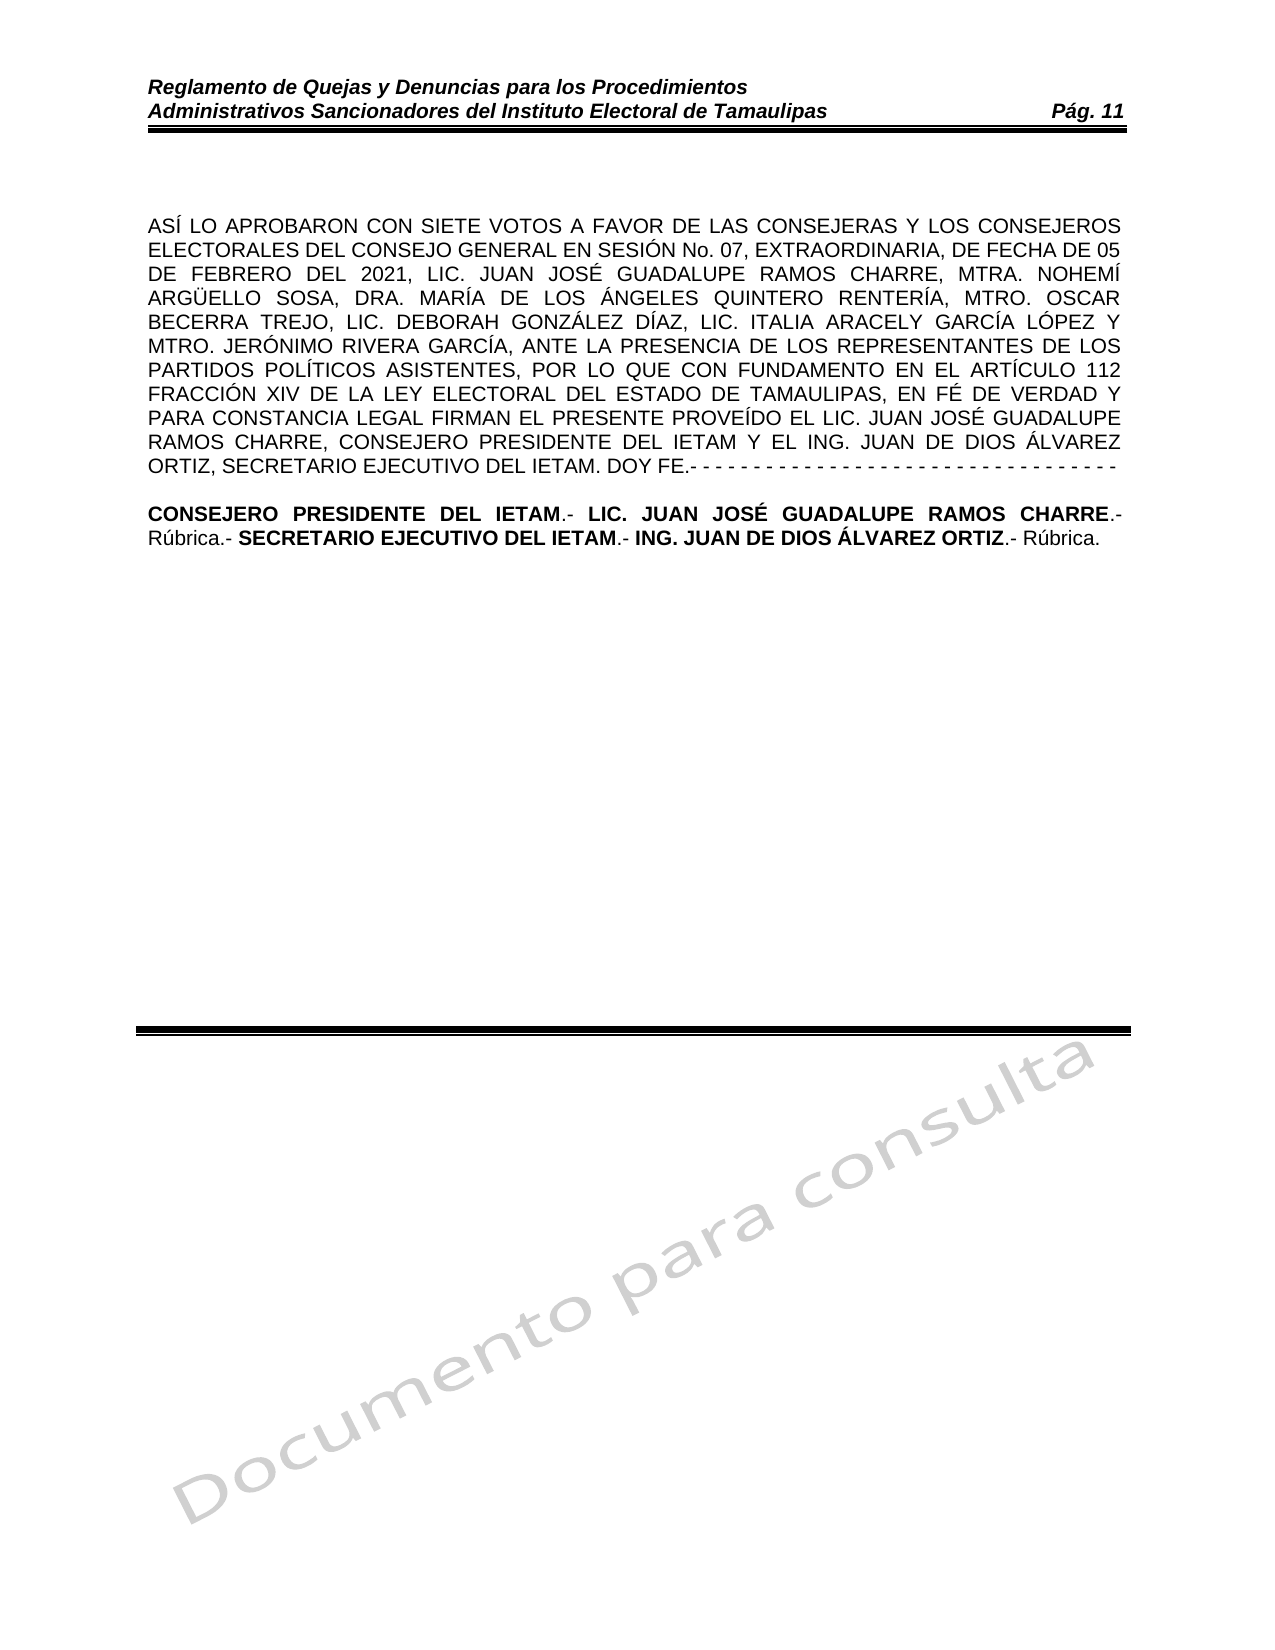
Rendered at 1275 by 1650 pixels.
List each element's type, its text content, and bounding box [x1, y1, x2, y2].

text ASÍ LO APROBARON CON SIETE VOTOS A FAVOR DE LAS CONSEJERAS Y LOS CONSEJEROS ELECTORALES DEL CONSEJO GENERAL EN SESIÓN No. 07, EXTRAORDINARIA, DE FECHA DE 05 DE FEBRERO DEL 2021, LIC. JUAN JOSÉ GUADALUPE RAMOS CHARRE, MTRA. NOHEMÍ ARGÜELLO SOSA, DRA. MARÍA DE LOS ÁNGELES QUINTERO RENTERÍA, MTRO. OSCAR BECERRA TREJO, LIC. DEBORAH GONZÁLEZ DÍAZ, LIC. ITALIA ARACELY GARCÍA LÓPEZ Y MTRO. JERÓNIMO RIVERA GARCÍA, ANTE LA PRESENCIA DE LOS REPRESENTANTES DE LOS PARTIDOS POLÍTICOS ASISTENTES, POR LO QUE CON FUNDAMENTO EN EL ARTÍCULO 112 FRACCIÓN XIV DE LA LEY ELECTORAL DEL ESTADO DE TAMAULIPAS, EN FÉ DE VERDAD Y PARA CONSTANCIA LEGAL FIRMAN EL PRESENTE PROVEÍDO EL LIC. JUAN JOSÉ GUADALUPE RAMOS CHARRE, CONSEJERO PRESIDENTE DEL IETAM Y EL ING. JUAN DE DIOS ÁLVAREZ ORTIZ, SECRETARIO EJECUTIVO DEL IETAM. DOY FE.- - - - - - - - - - - - - - - - - - - - - - - - - - - - - - - - - - [148, 214, 1122, 478]
text CONSEJERO PRESIDENTE DEL IETAM.- LIC. JUAN JOSÉ GUADALUPE RAMOS CHARRE.- Rúbrica.- SECRETARIO EJECUTIVO DEL IETAM.- ING. JUAN DE DIOS ÁLVAREZ ORTIZ.- Rúbrica. [148, 502, 1122, 550]
